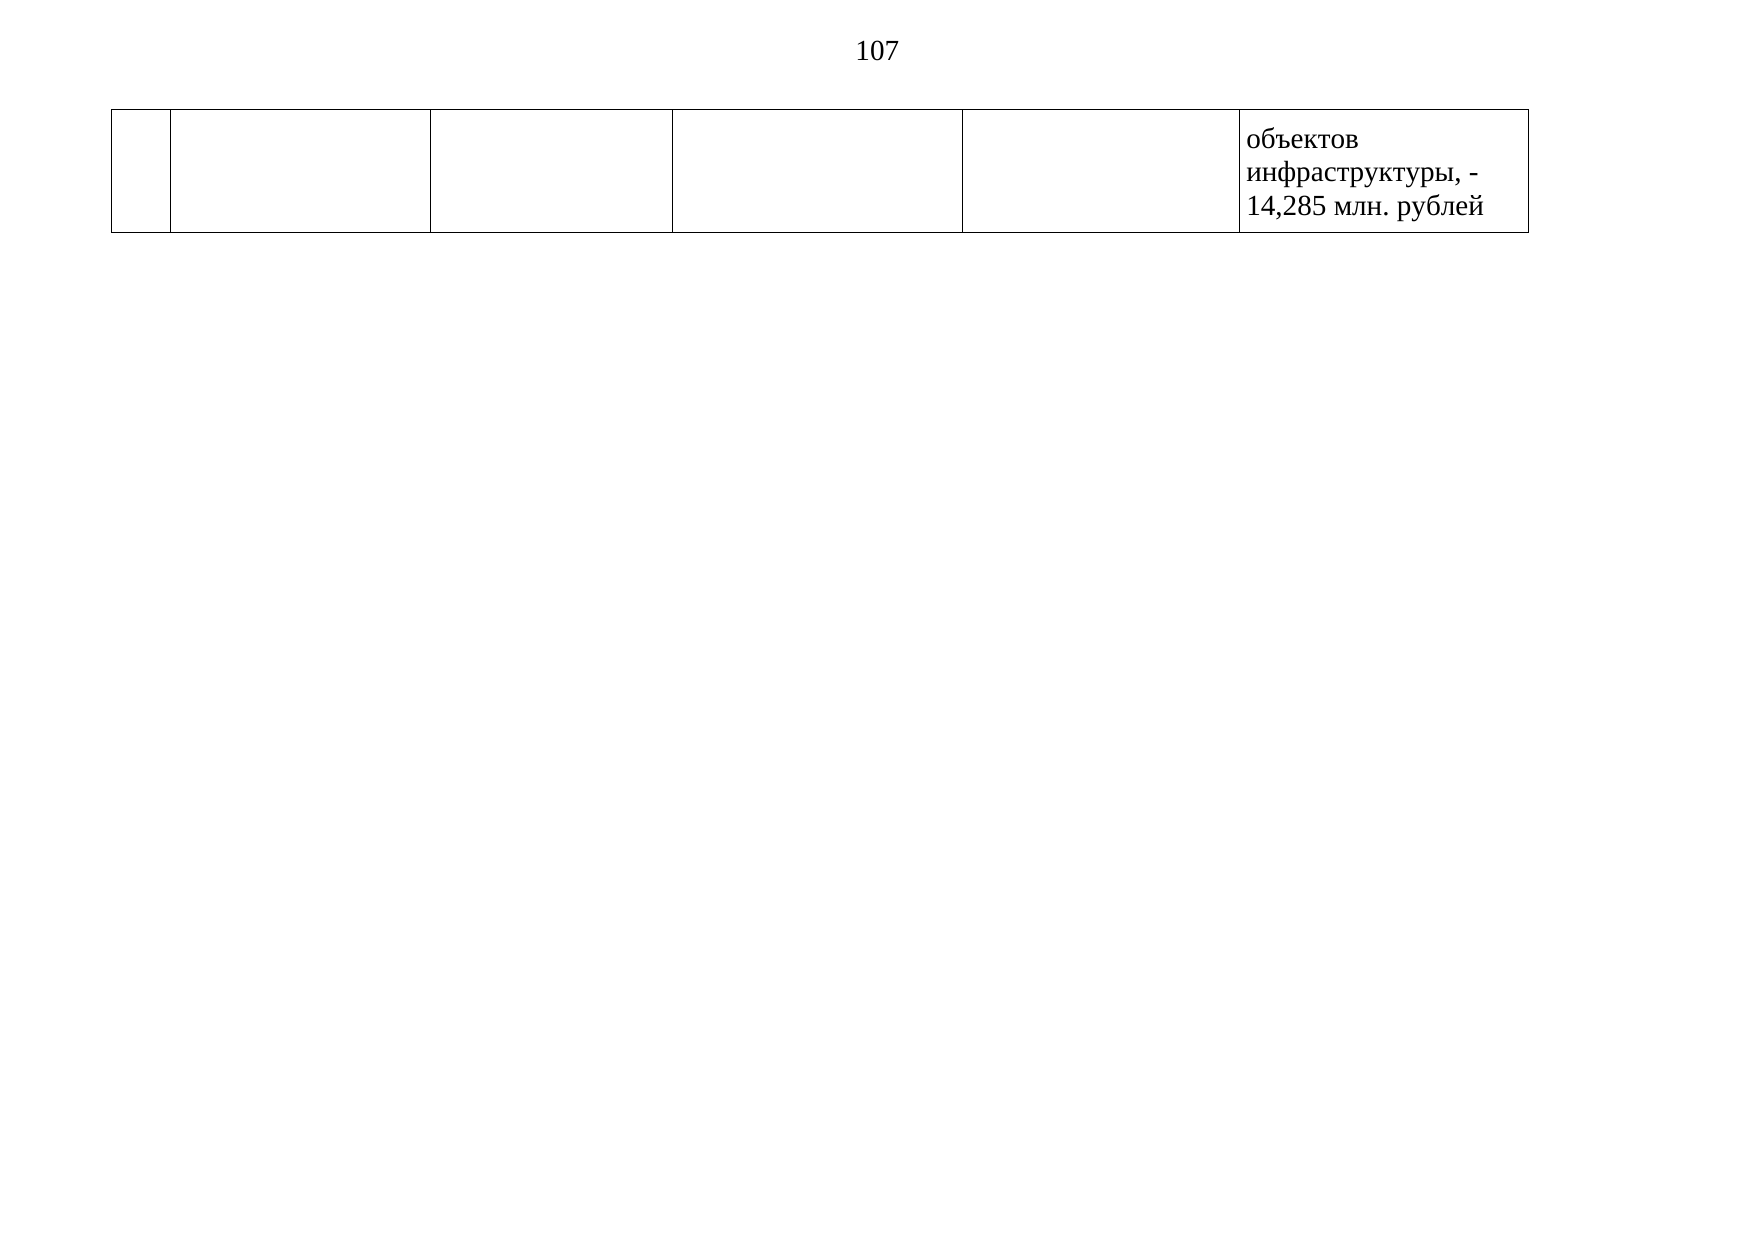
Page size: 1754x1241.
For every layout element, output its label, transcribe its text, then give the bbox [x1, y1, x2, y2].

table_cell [673, 110, 962, 232]
table_cell 5. [112, 110, 170, 232]
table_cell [1240, 110, 1528, 232]
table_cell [171, 110, 430, 232]
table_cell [963, 110, 1239, 232]
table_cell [431, 110, 672, 232]
